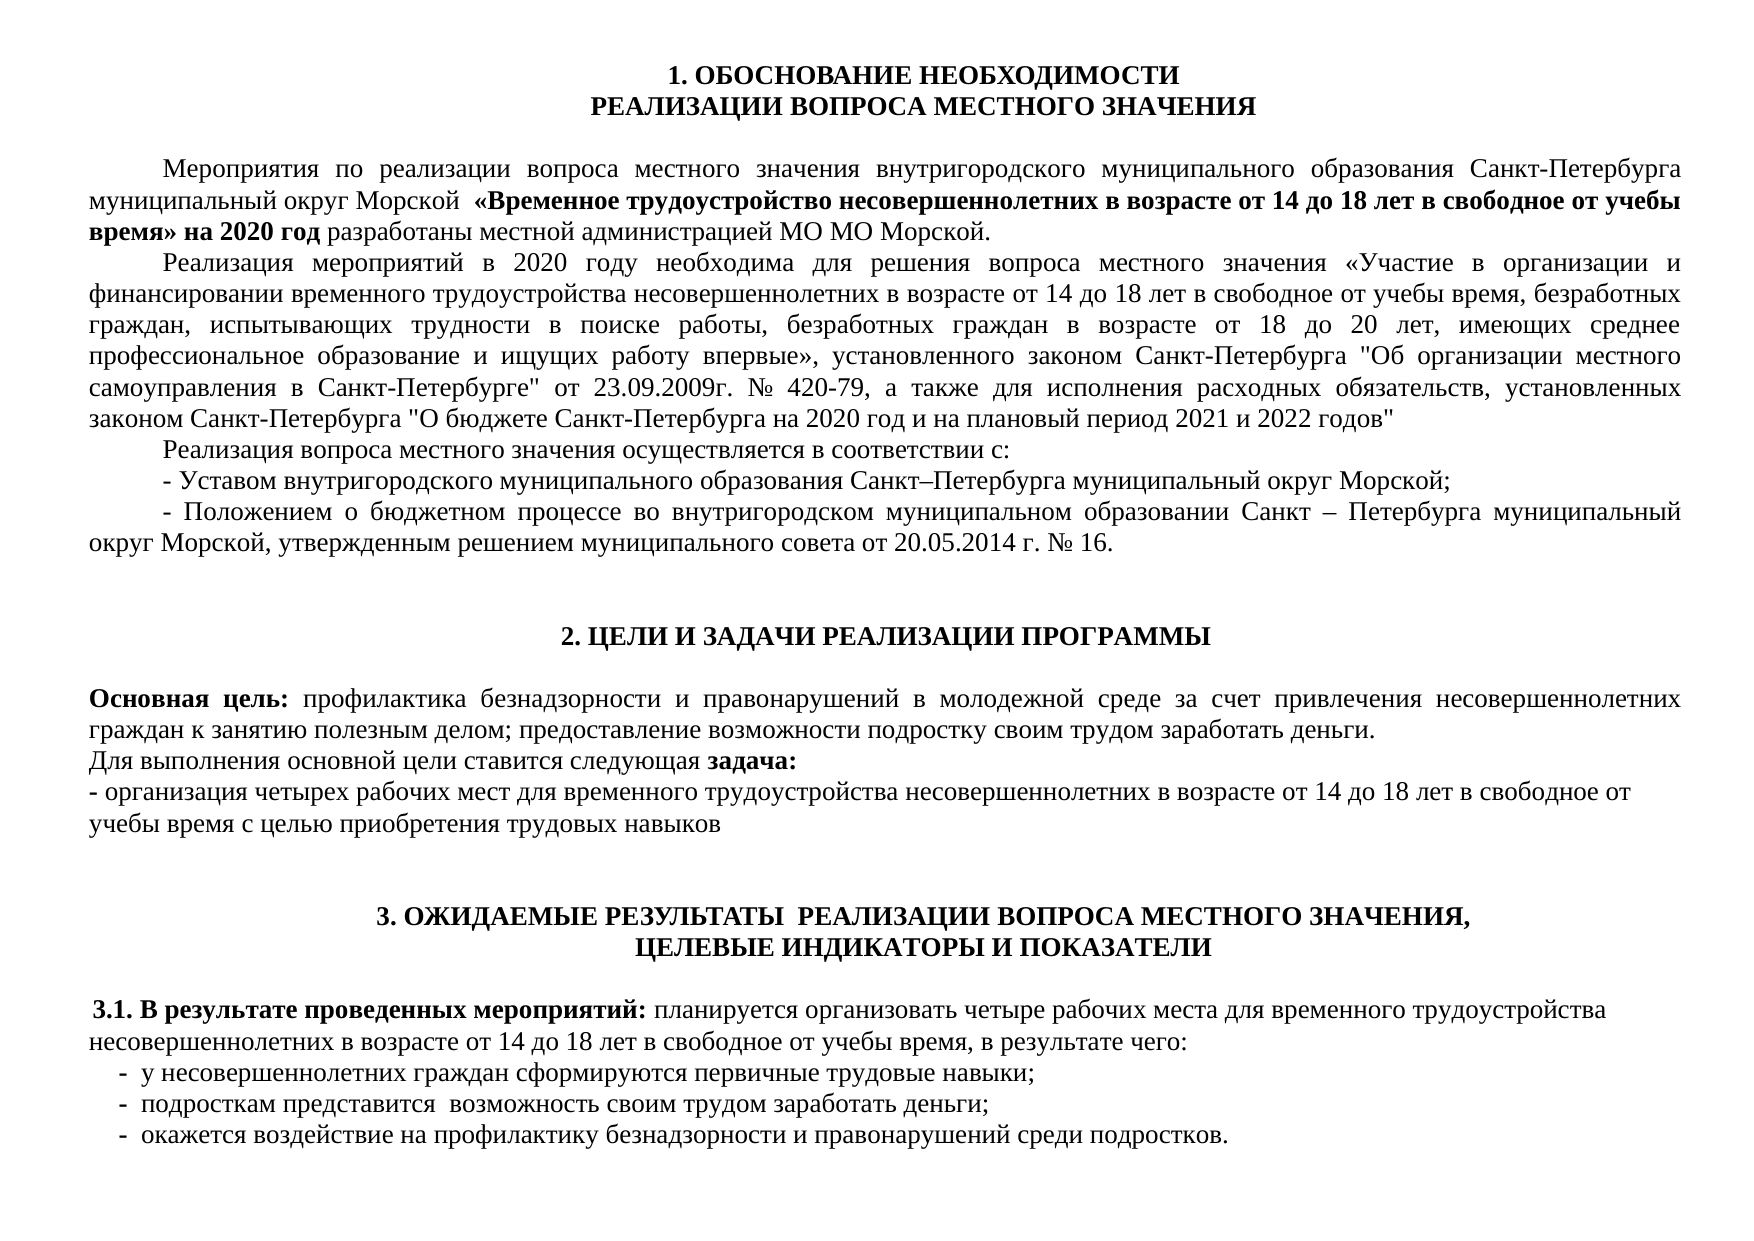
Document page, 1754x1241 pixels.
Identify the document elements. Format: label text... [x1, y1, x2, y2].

text РЕАЛИЗАЦИИ ВОПРОСА МЕСТНОГО ЗНАЧЕНИЯ [89, 90, 1683, 121]
text 2. ЦЕЛИ И ЗАДАЧИ РЕАЛИЗАЦИИ ПРОГРАММЫ [89, 620, 1683, 651]
text - у несовершеннолетних граждан сформируются первичные трудовые навыки; [89, 1056, 1683, 1087]
text - Уставом внутригородского муниципального образования Санкт–Петербурга муниципальный округ Морской; [89, 464, 1683, 495]
text Для выполнения основной цели ставится следующая задача: [89, 744, 1683, 776]
text Реализация мероприятий в 2020 году необходима для решения вопроса местного значения «Участие в организации и финансировании временного трудоустройства несовершеннолетних в возрасте от 14 до 18 лет в свободное от учебы время, безработных граждан, испытывающих трудности в поиске работы, безработных граждан в возрасте от 18 до 20 лет, имеющих среднее профессиональное образование и ищущих работу впервые», установленного законом Санкт-Петербурга "Об организации местного самоуправления в Санкт-Петербурге" от 23.09.2009г. № 420-79, а также для исполнения расходных обязательств, установленных законом Санкт-Петербурга "О бюджете Санкт-Петербурга на 2020 год и на плановый период 2021 и 2022 годов" [89, 246, 1683, 433]
text 1. ОБОСНОВАНИЕ НЕОБХОДИМОСТИ [89, 59, 1683, 90]
text - подросткам представится возможность своим трудом заработать деньги; [89, 1087, 1683, 1118]
text Мероприятия по реализации вопроса местного значения внутригородского муниципального образования Санкт-Петербурга муниципальный округ Морской «Временное трудоустройство несовершеннолетних в возрасте от 14 до 18 лет в свободное от учебы время» на 2020 год разработаны местной администрацией МО МО Морской. [89, 153, 1683, 246]
text 3.1. В результате проведенных мероприятий: планируется организовать четыре рабочих места для временного трудоустройства несовершеннолетних в возрасте от 14 до 18 лет в свободное от учебы время, в результате чего: [89, 993, 1683, 1056]
text Основная цель: профилактика безнадзорности и правонарушений в молодежной среде за счет привлечения несовершеннолетних граждан к занятию полезным делом; предоставление возможности подростку своим трудом заработать деньги. [89, 682, 1683, 744]
text 3. ОЖИДАЕМЫЕ РЕЗУЛЬТАТЫ РЕАЛИЗАЦИИ ВОПРОСА МЕСТНОГО ЗНАЧЕНИЯ, [89, 900, 1683, 931]
text - организация четырех рабочих мест для временного трудоустройства несовершеннолетних в возрасте от 14 до 18 лет в свободное от учебы время с целью приобретения трудовых навыков [89, 776, 1683, 838]
text - окажется воздействие на профилактику безнадзорности и правонарушений среди подростков. [89, 1118, 1683, 1149]
text - Положением о бюджетном процессе во внутригородском муниципальном образовании Санкт – Петербурга муниципальный округ Морской, утвержденным решением муниципального совета от 20.05.2014 г. № 16. [89, 495, 1683, 557]
text Реализация вопроса местного значения осуществляется в соответствии с: [89, 433, 1683, 464]
text ЦЕЛЕВЫЕ ИНДИКАТОРЫ И ПОКАЗАТЕЛИ [89, 931, 1683, 962]
